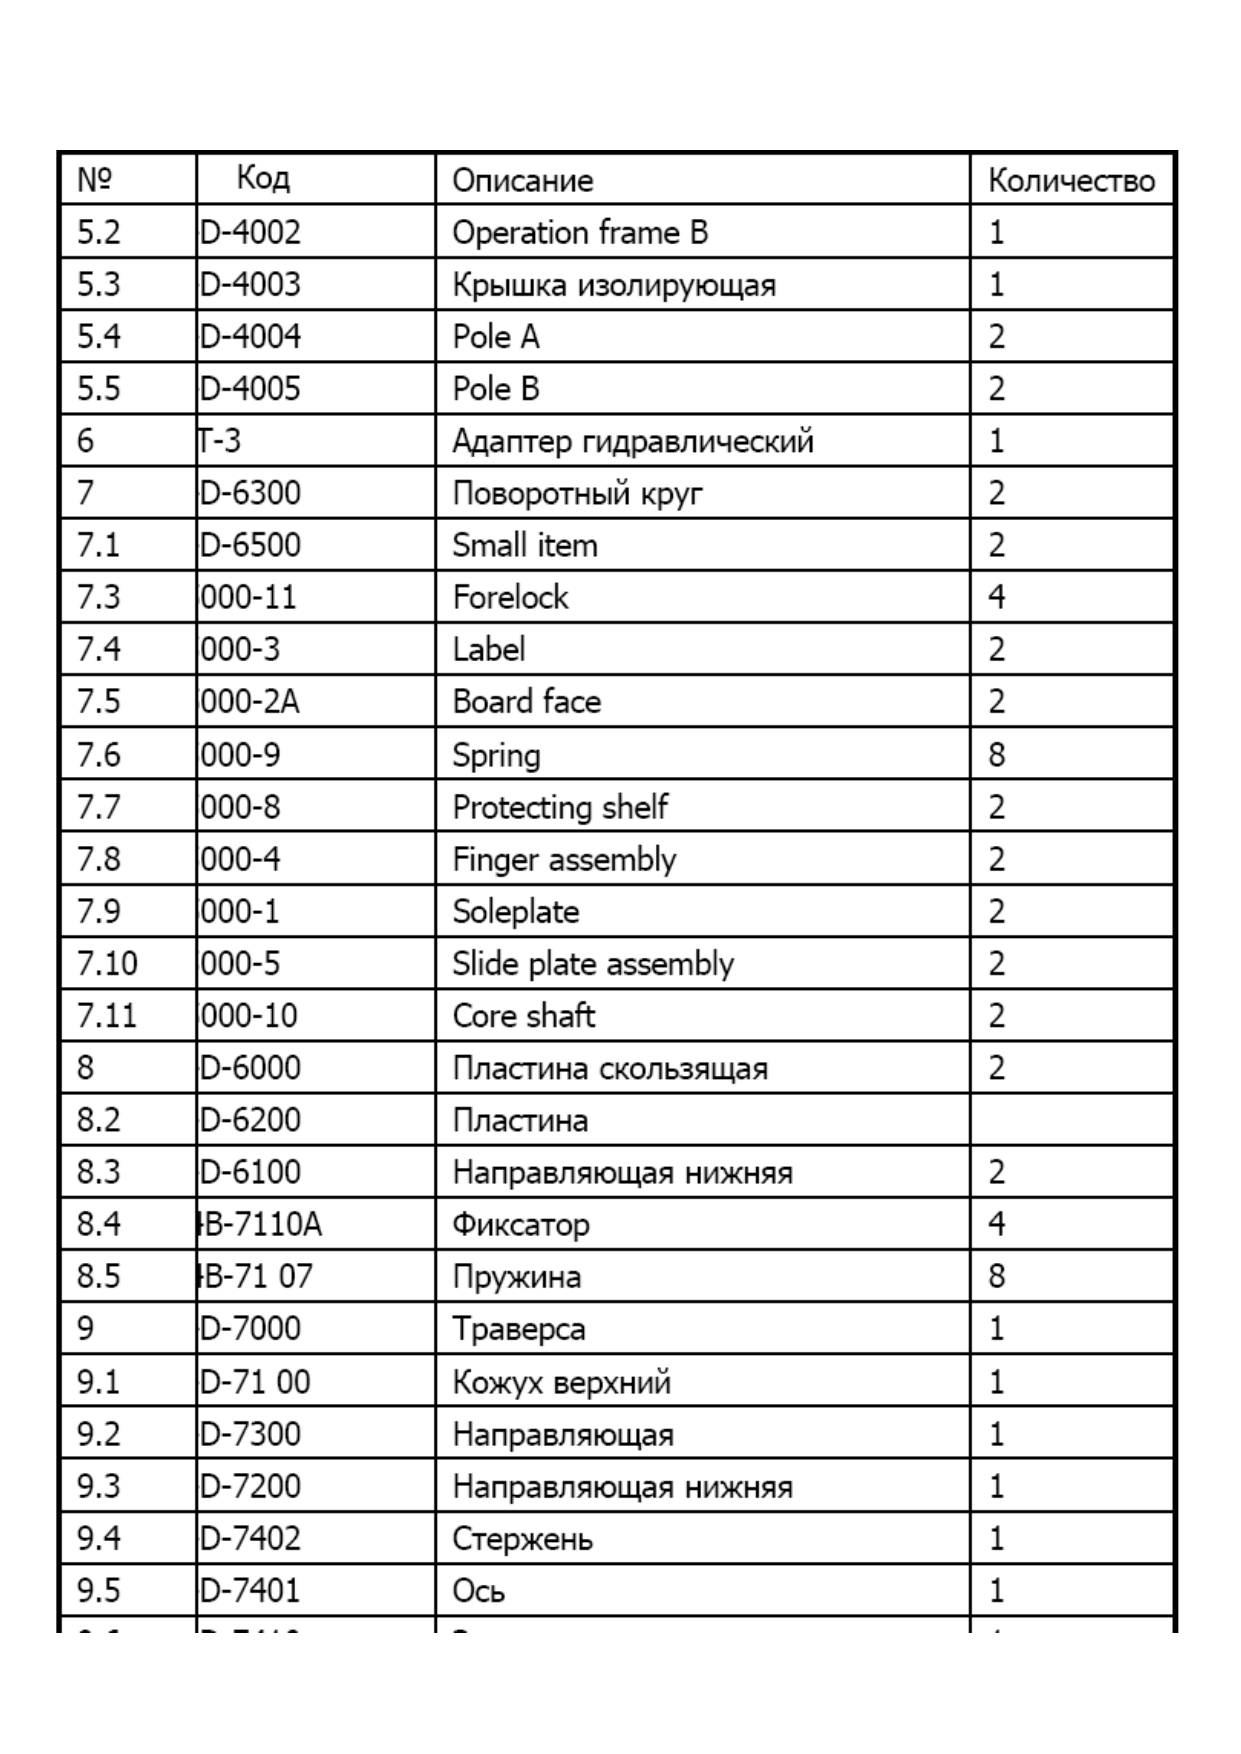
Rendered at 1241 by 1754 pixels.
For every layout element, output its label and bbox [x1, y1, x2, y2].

picture [56, 150, 1179, 1633]
